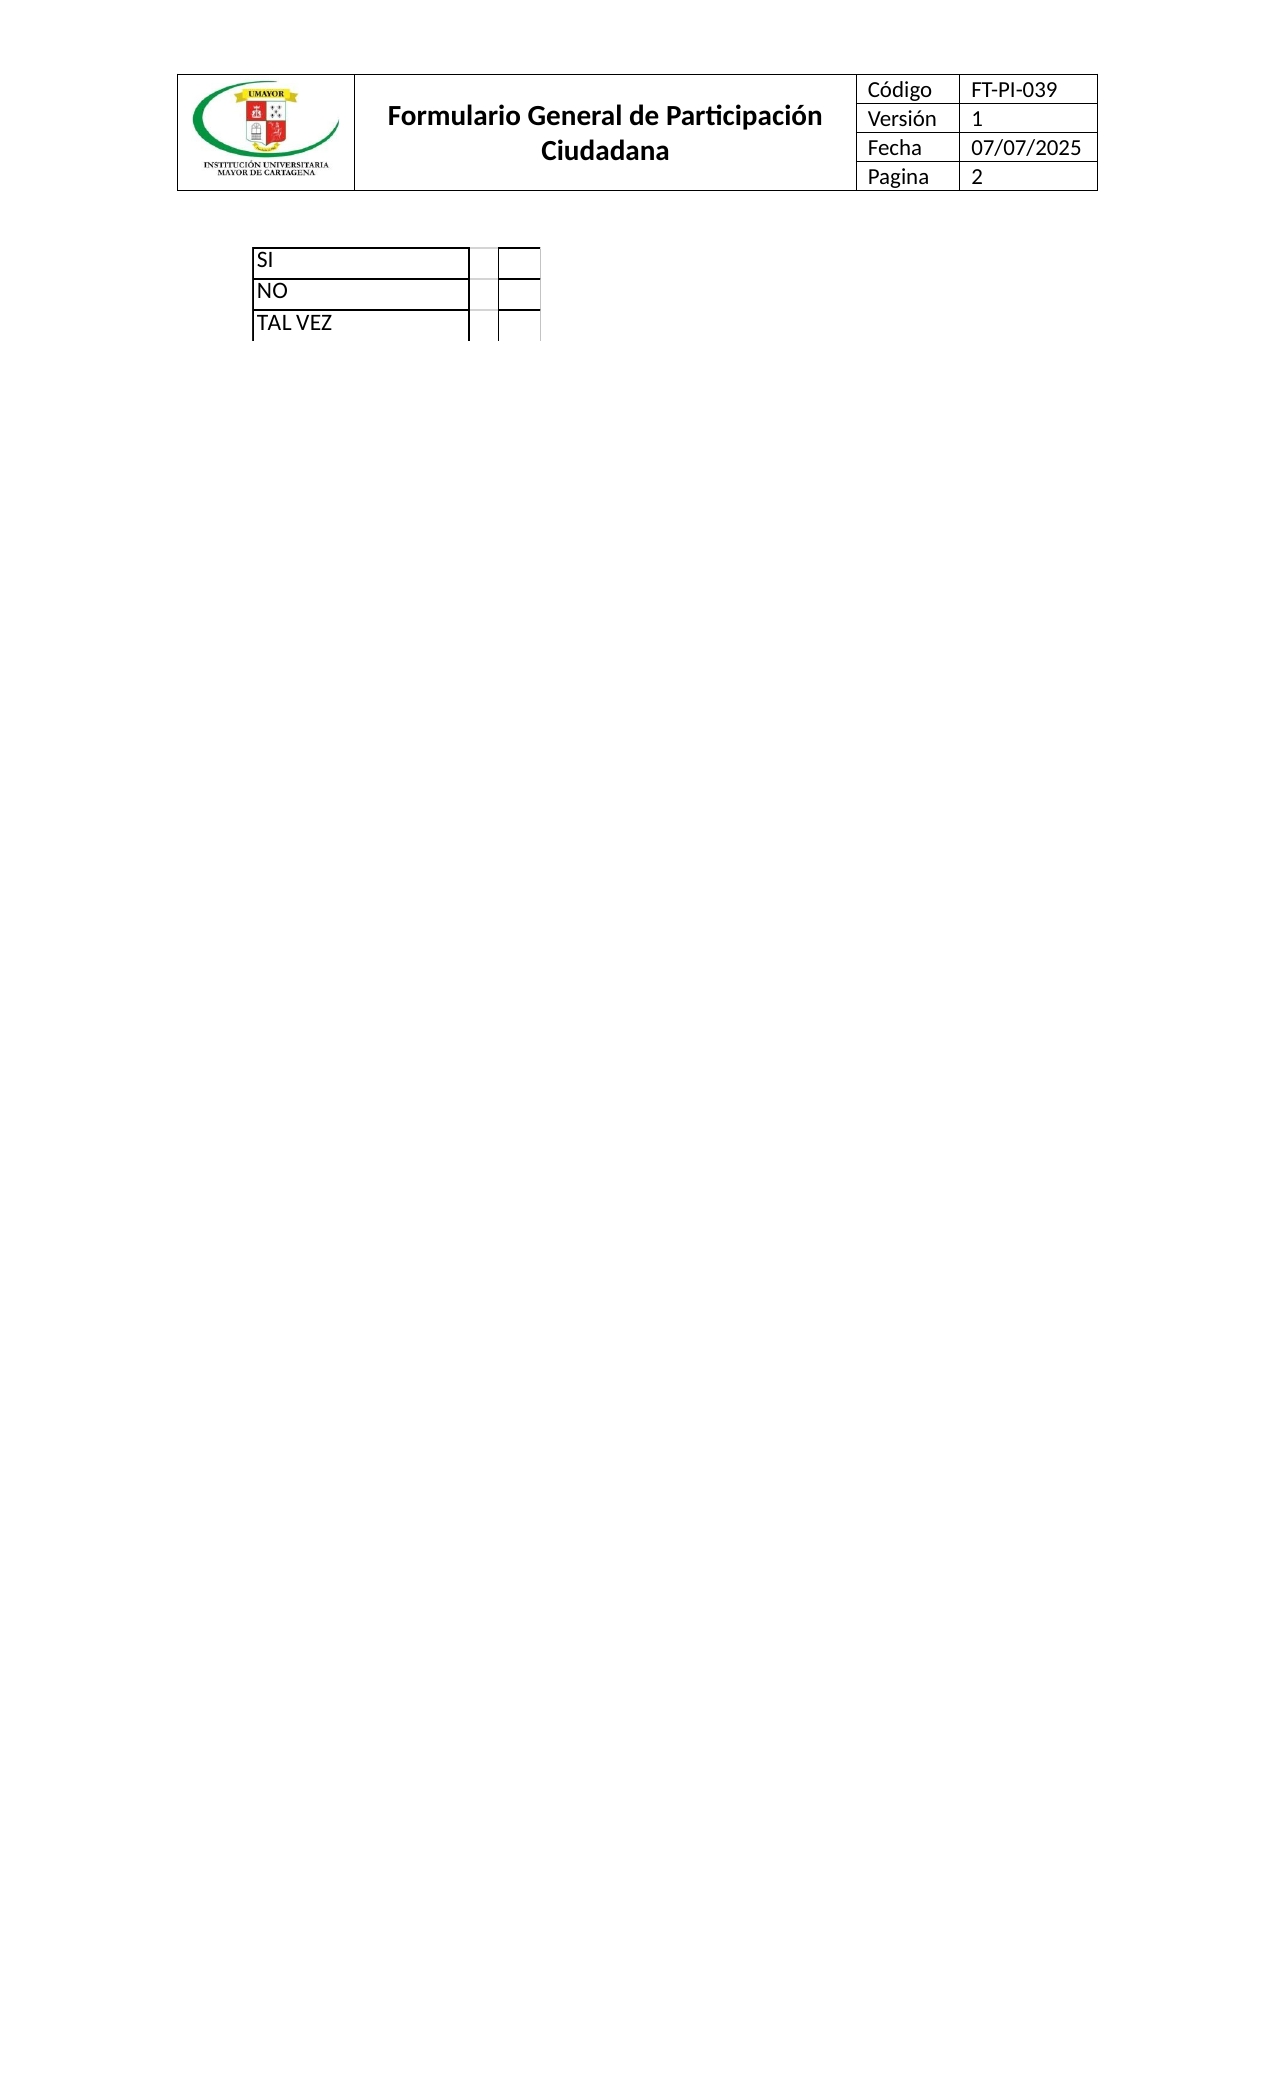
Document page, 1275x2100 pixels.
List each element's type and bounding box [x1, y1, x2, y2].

picture [191, 75, 340, 177]
